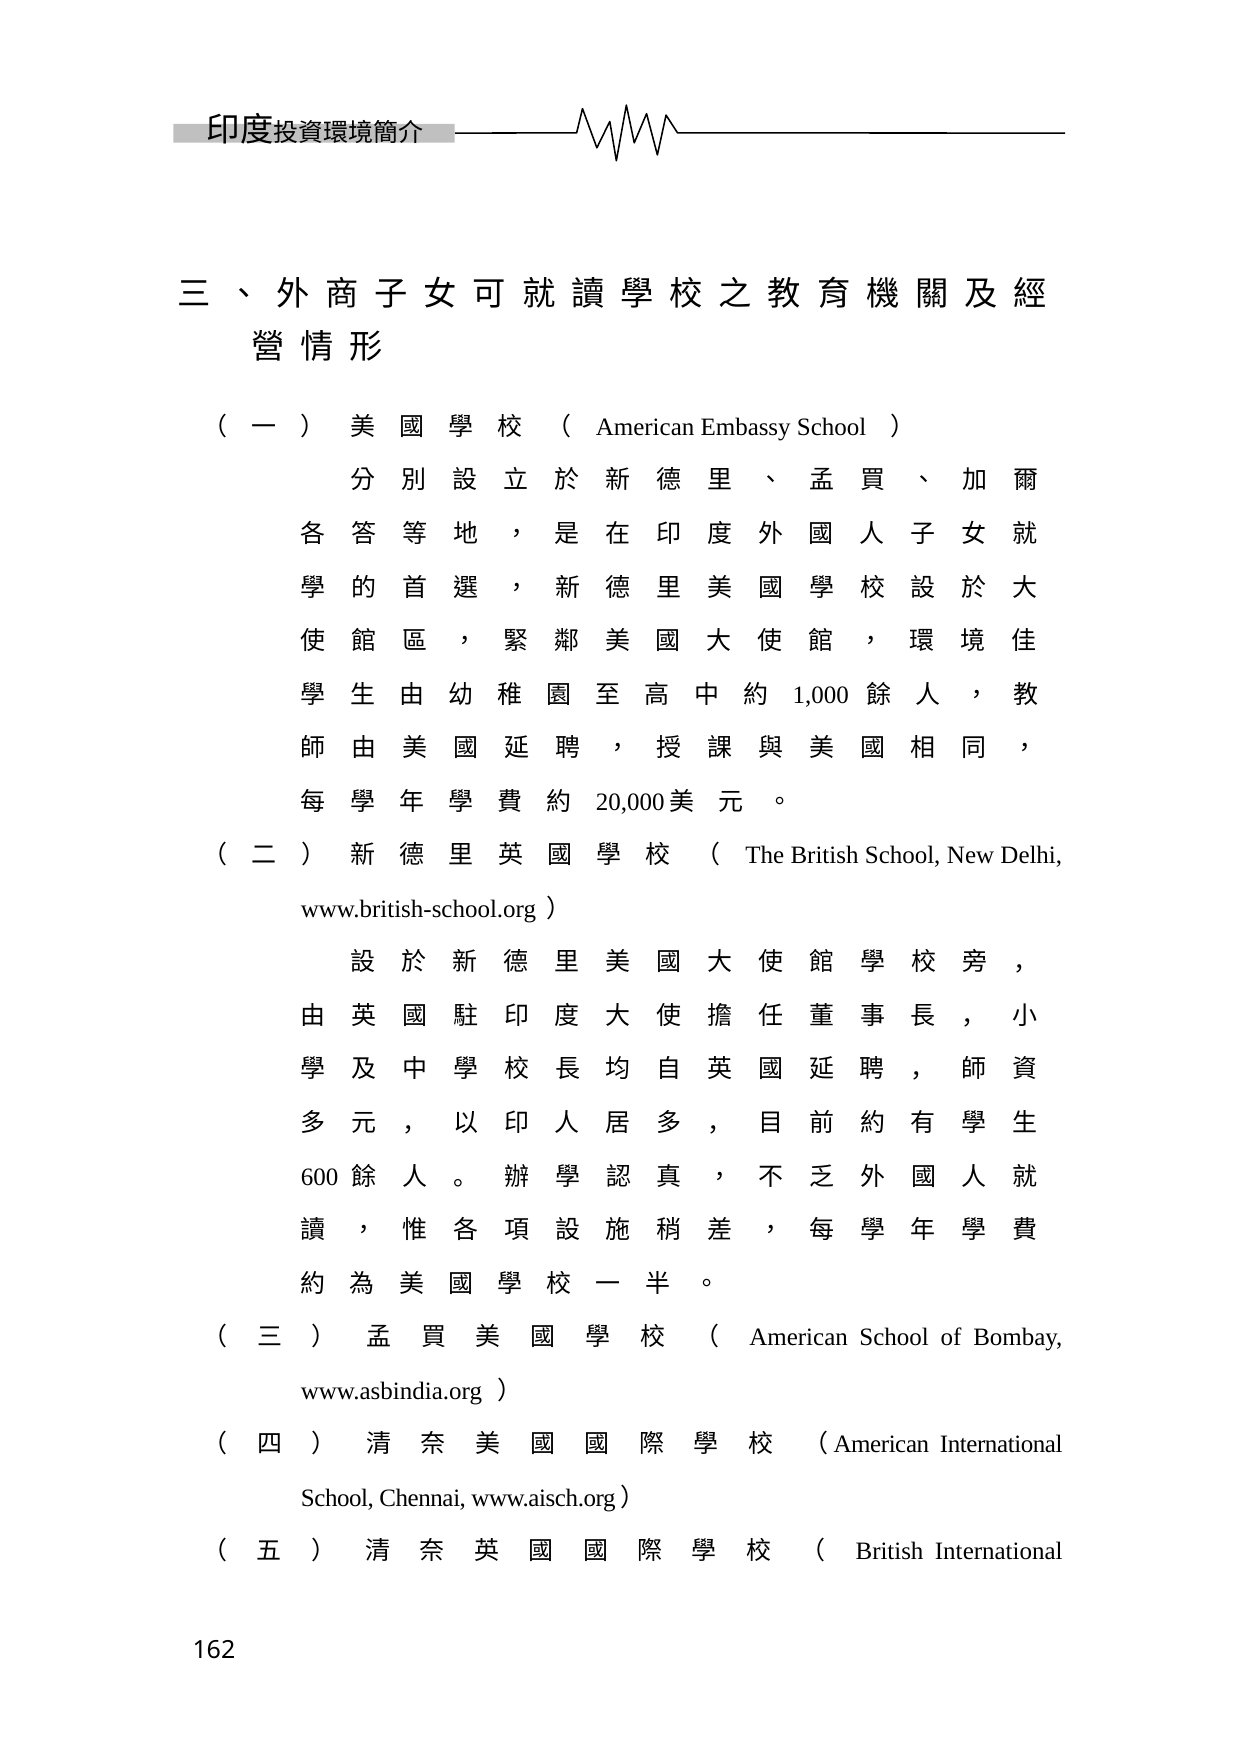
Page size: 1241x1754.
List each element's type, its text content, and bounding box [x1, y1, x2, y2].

text （一）美國學校（American Embassy School） [202, 398, 1063, 451]
text （三）孟買美國學校（American School of Bombay, www.asbindia.org） [202, 1308, 1063, 1415]
text 三、外商子女可就讀學校之教育機關及經營情形 [178, 264, 1063, 371]
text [202, 1522, 1063, 1576]
text 分別設立於新德里、孟買、加爾各答等地，是在印度外國人子女就學的首選，新德里美國學校設於大使館區，緊鄰美國大使館，環境佳，學生由幼稚園至高中約1,000餘人，教師由美國延聘，授課與美國相同，每學年學費約20,000美元。 [276, 451, 1063, 826]
text （二）新德里英國學校（The British School, New Delhi, www.british-school.org） [202, 826, 1063, 933]
text 設於新德里美國大使館學校旁，由英國駐印度大使擔任董事長，小學及中學校長均自英國延聘，師資多元，以印人居多，目前約有學生600餘人。辦學認真，不乏外國人就讀，惟各項設施稍差，每學年學費約為美國學校一半。 [276, 933, 1063, 1308]
text （四）清奈美國國際學校（American International School, Chennai, www.aisch.org） [202, 1415, 1063, 1522]
